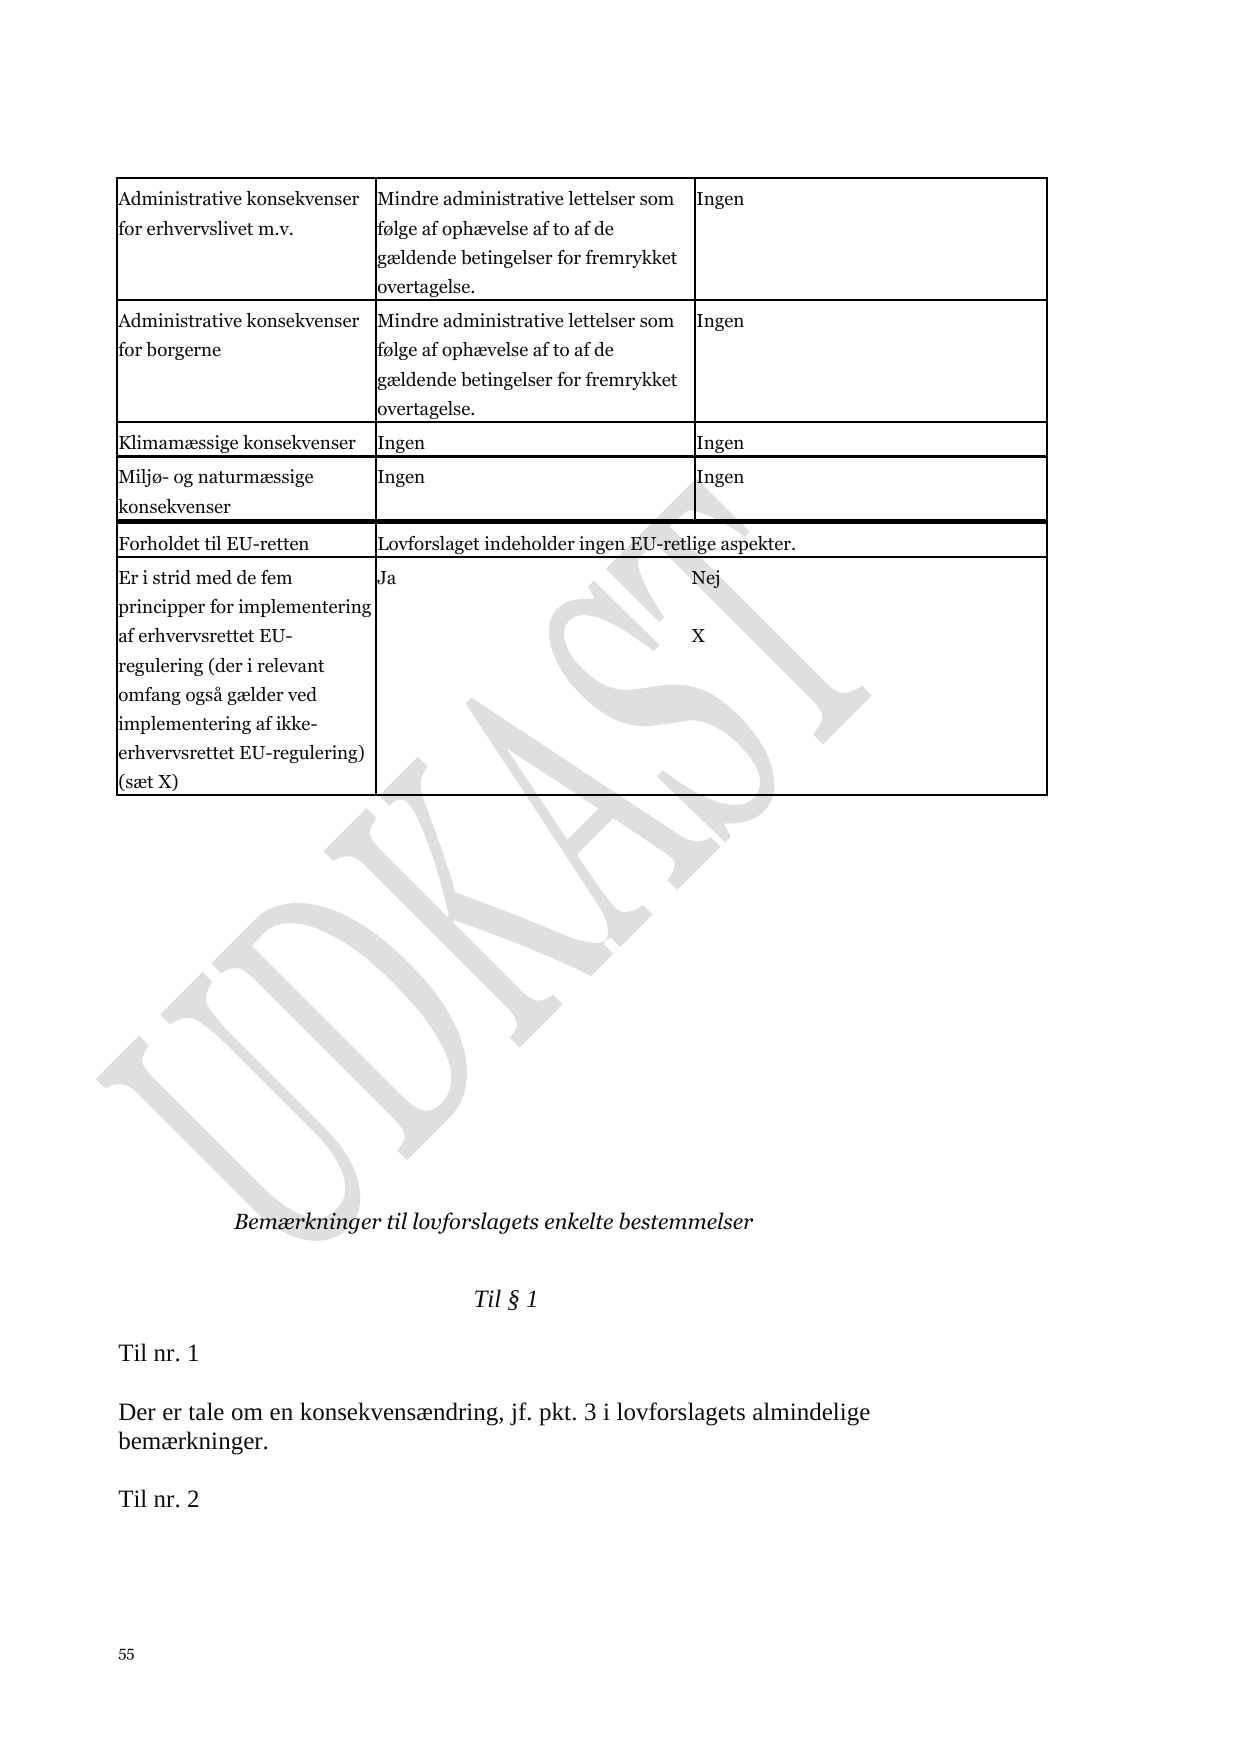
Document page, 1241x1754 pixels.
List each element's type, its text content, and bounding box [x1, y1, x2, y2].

table_cell Mindre administrative lettelser som følge af ophævelse af to af de gældende betingelser for fremrykket overtagelse. [377, 179, 694, 299]
table_cell Miljø- og naturmæssige konsekvenser [118, 458, 375, 519]
table_cell Er i strid med de fem principper for implementering af erhvervsrettet EU-regulering (der i relevant omfang også gælder ved implementering af ikke-erhvervsrettet EU-regulering) (sæt X) [118, 558, 375, 794]
text Til § 1 [118, 1284, 871, 1313]
table_cell Ingen [377, 458, 694, 519]
text Til nr. 1 [118, 1338, 871, 1367]
table_cell Administrative konsekvenser for erhvervslivet m.v. [118, 179, 375, 299]
table_cell Ingen [696, 423, 1046, 455]
text Bemærkninger til lovforslagets enkelte bestemmelser [118, 1205, 871, 1234]
table_cell Ja [377, 558, 690, 794]
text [118, 1396, 871, 1455]
table_cell Nej X [690, 558, 1046, 794]
table_cell Ingen [696, 179, 1046, 299]
table_cell Forholdet til EU-retten [118, 524, 375, 556]
table_cell Ingen [696, 301, 1046, 421]
text Til nr. 2 [118, 1484, 871, 1513]
table_cell Mindre administrative lettelser som følge af ophævelse af to af de gældende betingelser for fremrykket overtagelse. [377, 301, 694, 421]
table_cell Klimamæssige konsekvenser [118, 423, 375, 455]
table_cell Lovforslaget indeholder ingen EU-retlige aspekter. [377, 524, 1046, 556]
table_cell Ingen [377, 423, 694, 455]
table_cell Ingen [696, 458, 1046, 519]
table_cell Administrative konsekvenser for borgerne [118, 301, 375, 421]
